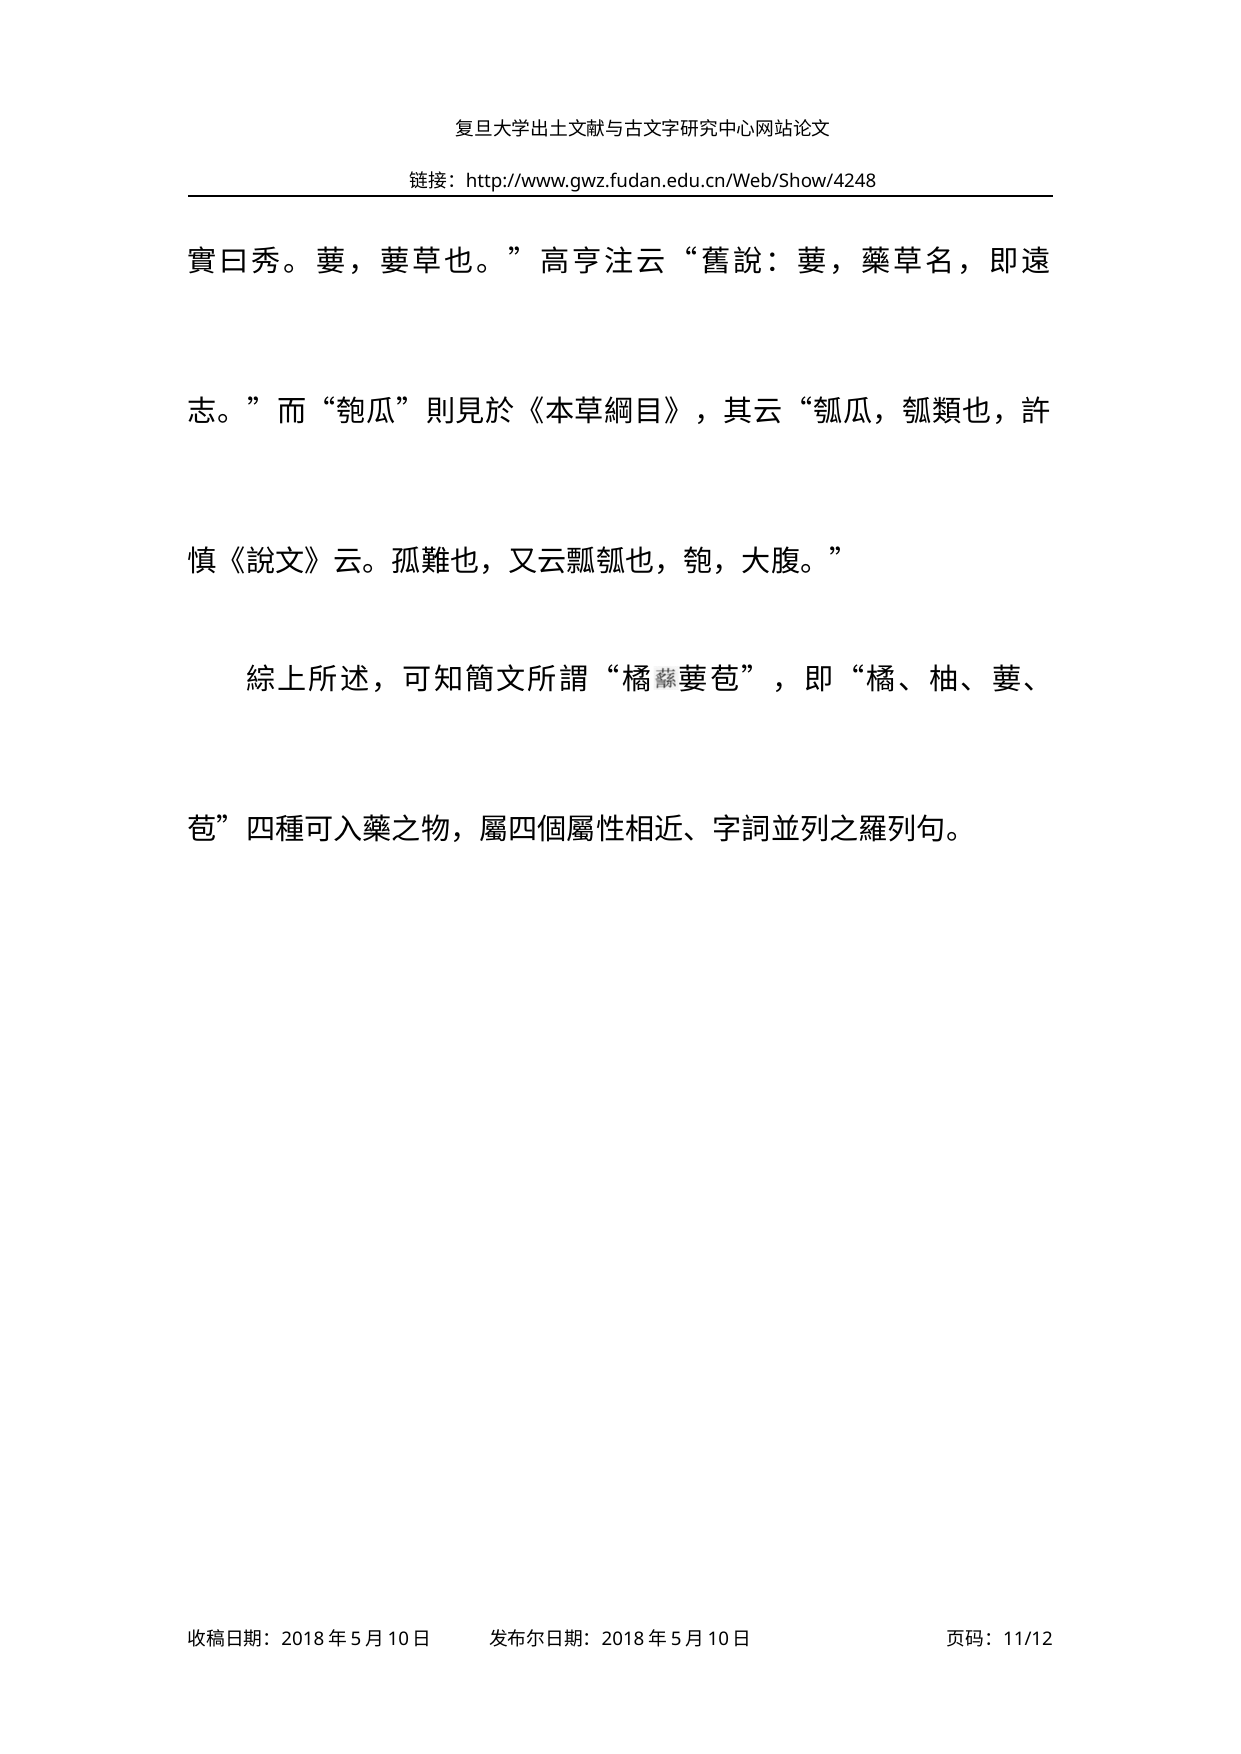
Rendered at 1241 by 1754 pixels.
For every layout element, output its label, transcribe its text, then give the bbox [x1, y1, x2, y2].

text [187, 222, 1053, 597]
picture [653, 666, 679, 690]
text 綜上所述，可知簡文所謂“橘葽苞”，即“橘、柚、葽、苞”四種可入藥之物，屬四個屬性相近、字詞並列之羅列句。 [187, 639, 1053, 864]
